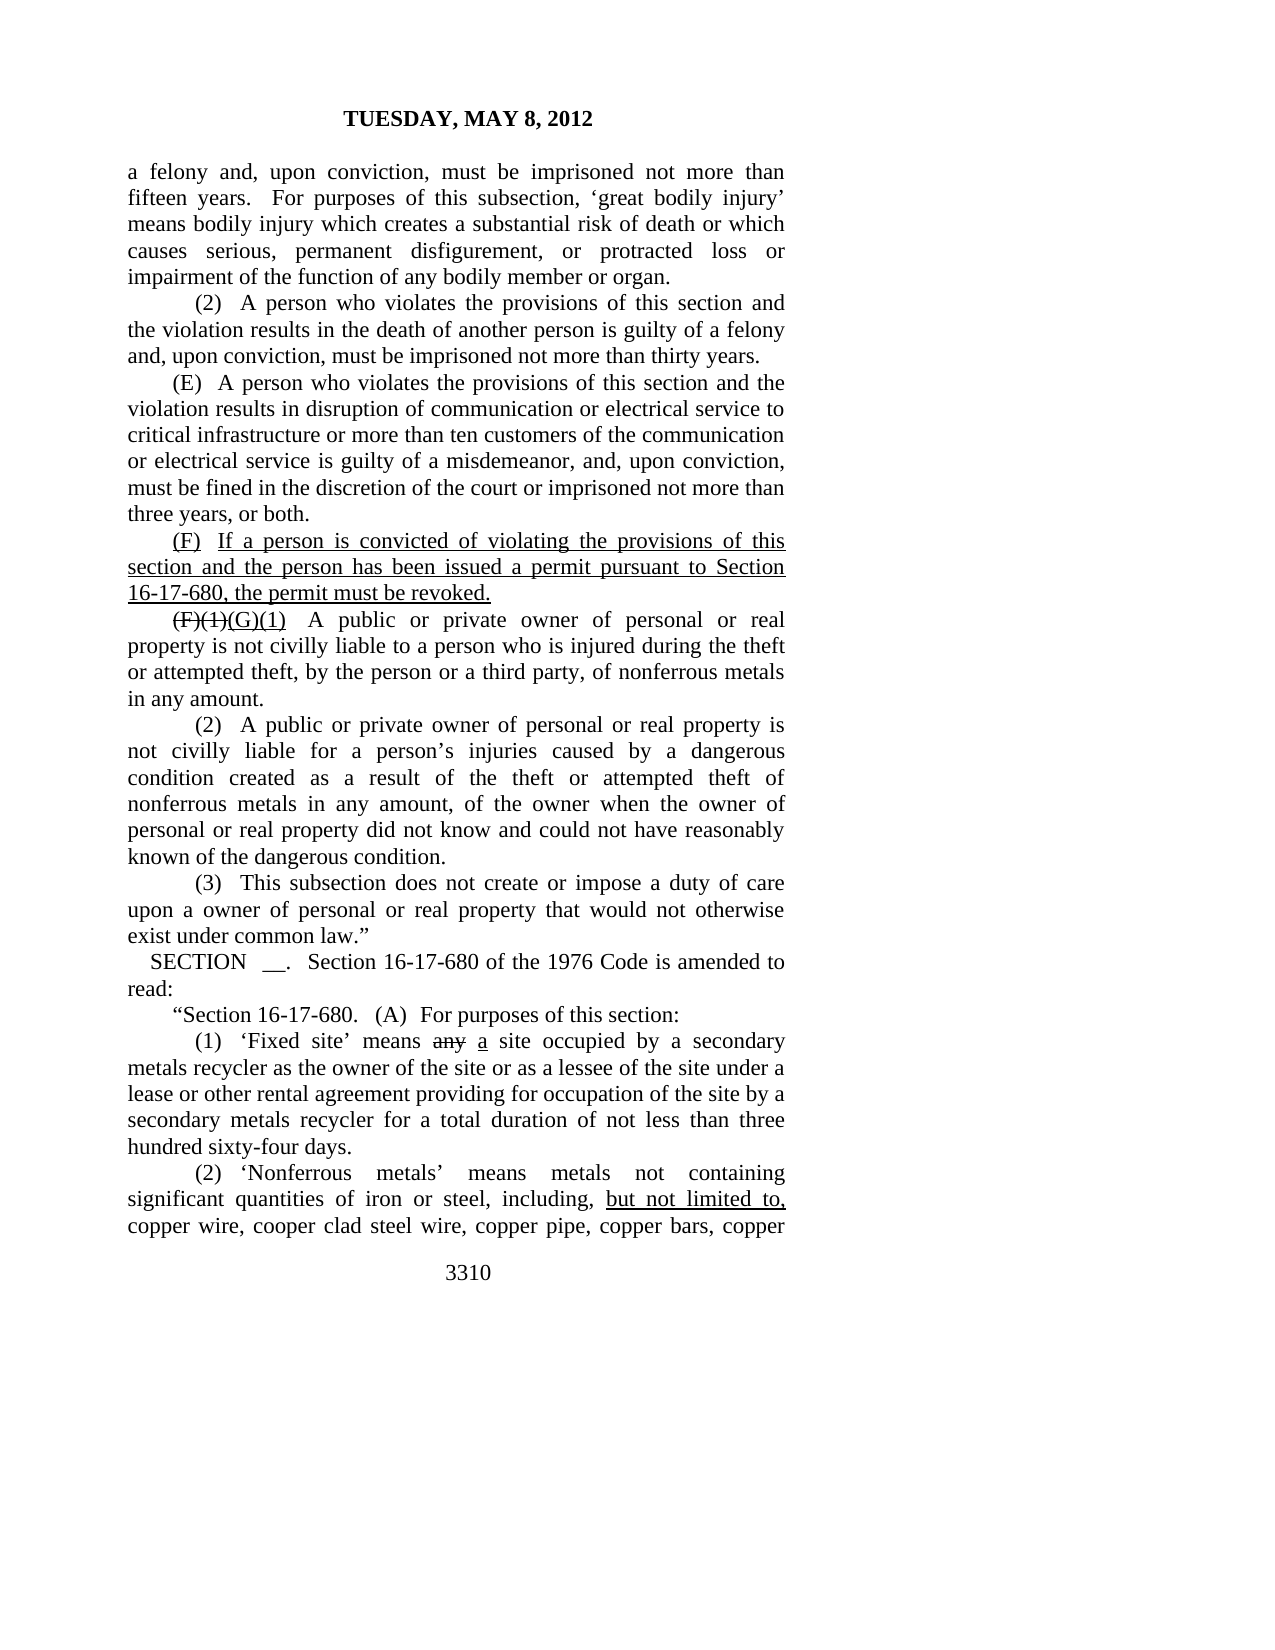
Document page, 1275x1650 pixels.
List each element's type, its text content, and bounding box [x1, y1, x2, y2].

text (3) This subsection does not create or impose a duty of care upon a owner of personal or real property that would not otherwise exist under common law.” [127, 869, 786, 948]
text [127, 1159, 786, 1238]
text (F) If a person is convicted of violating the provisions of this section and the person has been issued a permit pursuant to Section 16-17-680, the permit must be revoked. [127, 527, 786, 576]
text (F)(1)(G)(1) A public or private owner of personal or real property is not civilly liable to a person who is injured during the theft or attempted theft, by the person or a third party, of nonferrous metals in any amount. [127, 606, 786, 711]
text (F) If a person is convicted of violating the provisions of this section and the person has been issued a permit pursuant to Section 16-17-680, the permit must be revoked. [127, 577, 786, 606]
text (1) ‘Fixed site’ means any a site occupied by a secondary metals recycler as the owner of the site or as a lessee of the site under a lease or other rental agreement providing for occupation of the site by a secondary metals recycler for a total duration of not less than three hundred sixty-four days. [127, 1027, 786, 1159]
text SECTION __. Section 16-17-680 of the 1976 Code is amended to read: [127, 948, 786, 1001]
text (E) A person who violates the provisions of this section and the violation results in disruption of communication or electrical service to critical infrastructure or more than ten customers of the communication or electrical service is guilty of a misdemeanor, and, upon conviction, must be fined in the discretion of the court or imprisoned not more than three years, or both. [127, 368, 786, 527]
text (2) A public or private owner of personal or real property is not civilly liable for a person’s injuries caused by a dangerous condition created as a result of the theft or attempted theft of nonferrous metals in any amount, of the owner when the owner of personal or real property did not know and could not have reasonably known of the dangerous condition. [127, 711, 786, 869]
text (2) A person who violates the provisions of this section and the violation results in the death of another person is guilty of a felony and, upon conviction, must be imprisoned not more than thirty years. [127, 289, 786, 368]
text “Section 16-17-680. (A) For purposes of this section: [127, 1001, 786, 1027]
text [127, 158, 786, 289]
